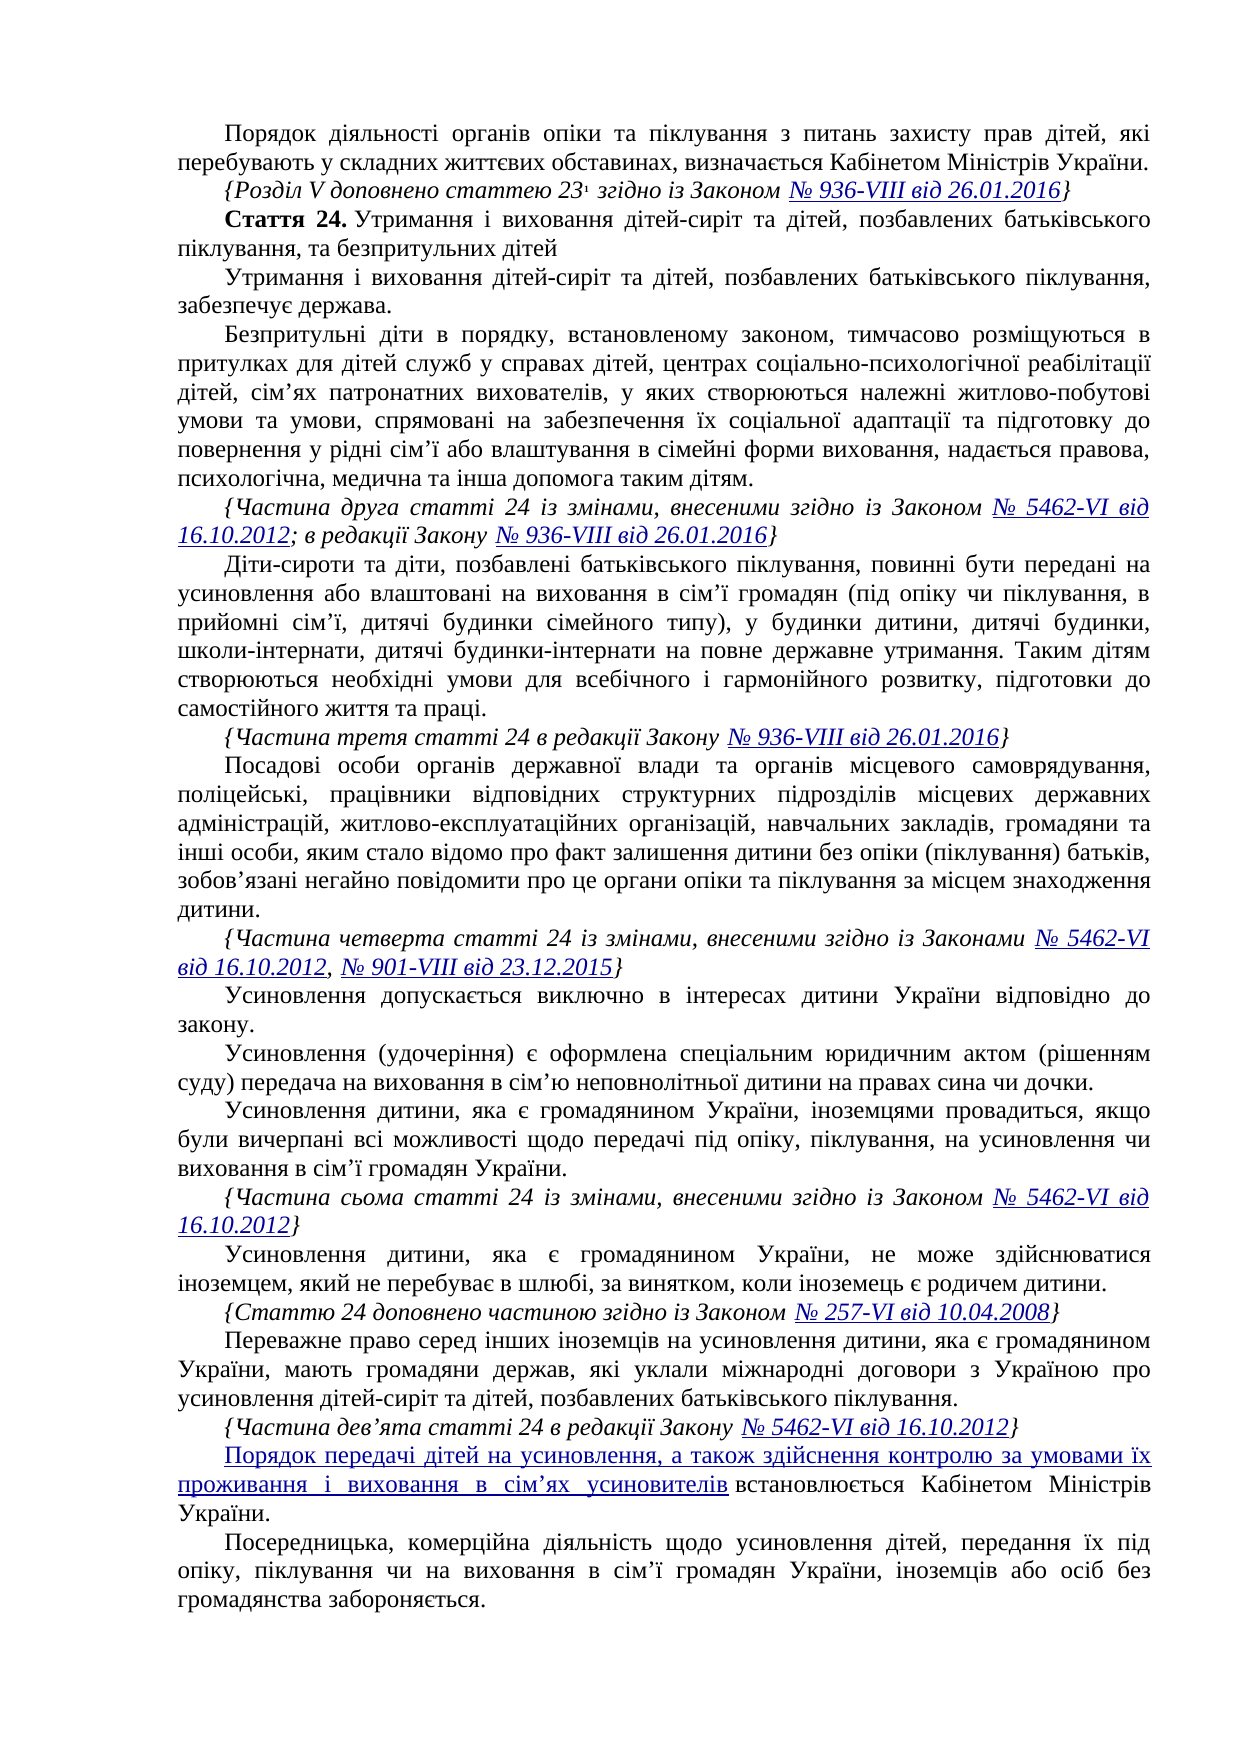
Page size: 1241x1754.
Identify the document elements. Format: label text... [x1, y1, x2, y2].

text {Частина третя статті 24 в редакції Закону № 936-VIII від 26.01.2016} [177, 722, 1152, 751]
text Усиновлення дитини, яка є громадянином України, іноземцями провадиться, якщо були вичерпані всі можливості щодо передачі під опіку, піклування, на усиновлення чи виховання в сім’ї громадян України. [177, 1096, 1152, 1182]
text {Частина четверта статті 24 із змінами, внесеними згідно із Законами № 5462-VI від 16.10.2012, № 901-VIII від 23.12.2015} [177, 923, 1152, 981]
text Порядок передачі дітей на усиновлення, а також здійснення контролю за умовами їх проживання і виховання в сім’ях усиновителів встановлюється Кабінетом Міністрів України. [177, 1441, 1152, 1527]
text Переважне право серед інших іноземців на усиновлення дитини, яка є громадянином України, мають громадяни держав, які уклали міжнародні договори з Україною про усиновлення дітей-сиріт та дітей, позбавлених батьківського піклування. [177, 1326, 1152, 1412]
text Посередницька, комерційна діяльність щодо усиновлення дітей, передання їх під опіку, піклування чи на виховання в сім’ї громадян України, іноземців або осіб без громадянства забороняється. [177, 1527, 1152, 1613]
text {Частина сьома статті 24 із змінами, внесеними згідно із Законом № 5462-VI від 16.10.2012} [177, 1182, 1152, 1239]
text Безпритульні діти в порядку, встановленому законом, тимчасово розміщуються в притулках для дітей служб у справах дітей, центрах соціально-психологічної реабілітації дітей, сім’ях патронатних вихователів, у яких створюються належні житлово-побутові умови та умови, спрямовані на забезпечення їх соціальної адаптації та підготовку до повернення у рідні сім’ї або влаштування в сімейні форми виховання, надається правова, психологічна, медична та інша допомога таким дітям. [177, 319, 1152, 492]
text Діти-сироти та діти, позбавлені батьківського піклування, повинні бути передані на усиновлення або влаштовані на виховання в сім’ї громадян (під опіку чи піклування, в прийомні сім’ї, дитячі будинки сімейного типу), у будинки дитини, дитячі будинки, школи-інтернати, дитячі будинки-інтернати на повне державне утримання. Таким дітям створюються необхідні умови для всебічного і гармонійного розвитку, підготовки до самостійного життя та праці. [177, 549, 1152, 722]
text Посадові особи органів державної влади та органів місцевого самоврядування, поліцейські, працівники відповідних структурних підрозділів місцевих державних адміністрацій, житлово-експлуатаційних організацій, навчальних закладів, громадяни та інші особи, яким стало відомо про факт залишення дитини без опіки (піклування) батьків, зобов’язані негайно повідомити про це органи опіки та піклування за місцем знаходження дитини. [177, 751, 1152, 923]
text Усиновлення (удочеріння) є оформлена спеціальним юридичним актом (рішенням суду) передача на виховання в сім’ю неповнолітньої дитини на правах сина чи дочки. [177, 1038, 1152, 1096]
text Усиновлення допускається виключно в інтересах дитини України відповідно до закону. [177, 981, 1152, 1038]
text {Статтю 24 доповнено частиною згідно із Законом № 257-VI від 10.04.2008} [177, 1297, 1152, 1326]
text {Розділ V доповнено статтею 23-1 згідно із Законом № 936-VIII від 26.01.2016} [177, 176, 1152, 204]
text Порядок діяльності органів опіки та піклування з питань захисту прав дітей, які перебувають у складних життєвих обставинах, визначається Кабінетом Міністрів України. [177, 118, 1152, 176]
text Утримання і виховання дітей-сиріт та дітей, позбавлених батьківського піклування, забезпечує держава. [177, 262, 1152, 319]
text {Частина друга статті 24 із змінами, внесеними згідно із Законом № 5462-VI від 16.10.2012; в редакції Закону № 936-VIII від 26.01.2016} [177, 492, 1152, 549]
text {Частина дев’ята статті 24 в редакції Закону № 5462-VI від 16.10.2012} [177, 1412, 1152, 1441]
text Усиновлення дитини, яка є громадянином України, не може здійснюватися іноземцем, який не перебуває в шлюбі, за винятком, коли іноземець є родичем дитини. [177, 1239, 1152, 1297]
text Стаття 24. Утримання і виховання дітей-сиріт та дітей, позбавлених батьківського піклування, та безпритульних дітей [177, 204, 1152, 262]
